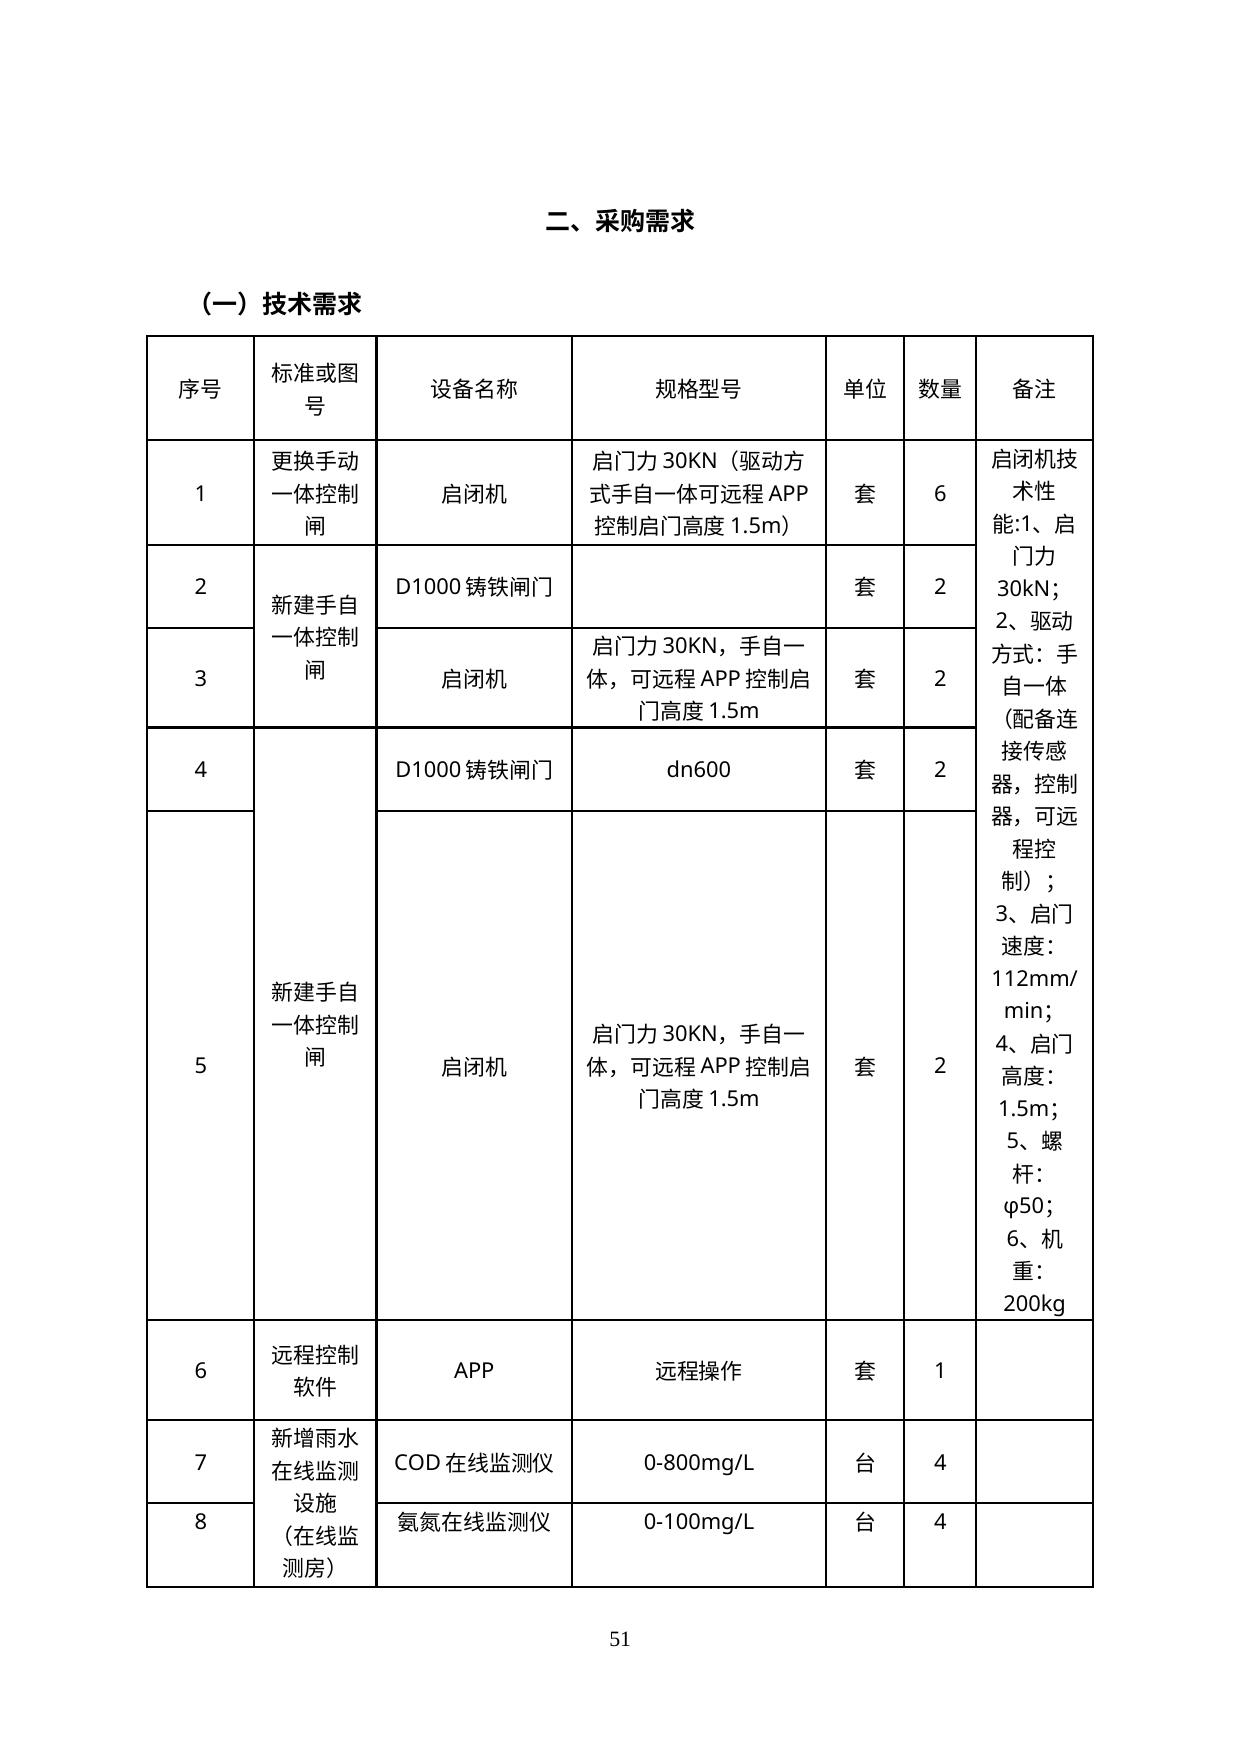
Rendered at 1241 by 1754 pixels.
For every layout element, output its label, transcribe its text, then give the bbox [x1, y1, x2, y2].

table_header 数量 [905, 337, 975, 439]
list 技术需求 [187, 270, 1053, 335]
table_cell 远程控制软件 [255, 1321, 375, 1419]
table_cell 2 [905, 812, 975, 1319]
table_cell 6 [905, 441, 975, 543]
table_cell 台 [827, 1504, 903, 1586]
table_cell 4 [905, 1421, 975, 1502]
table_cell 启闭机 [378, 629, 571, 726]
table_cell 7 [148, 1421, 253, 1502]
table_cell 0-100mg/L [573, 1504, 825, 1586]
table_cell 6 [148, 1321, 253, 1419]
table_cell dn600 [573, 729, 825, 810]
table_cell 启闭机 [378, 812, 571, 1319]
table_header 备注 [977, 337, 1092, 439]
table_cell D1000铸铁闸门 [378, 546, 571, 627]
table_cell 5 [148, 812, 253, 1319]
table_cell 套 [827, 441, 903, 543]
table_cell 启门力30KN（驱动方式手自一体可远程APP控制启门高度1.5m） [573, 441, 825, 543]
table_header 单位 [827, 337, 903, 439]
table_cell 2 [148, 546, 253, 627]
table_cell [573, 546, 825, 627]
table_cell 4 [148, 729, 253, 810]
table_cell 1 [905, 1321, 975, 1419]
table_cell 套 [827, 812, 903, 1319]
table_header 规格型号 [573, 337, 825, 439]
table_cell 新增雨水在线监测设施 （在线监测房） [255, 1421, 375, 1586]
table_cell 启门力30KN，手自一体，可远程APP控制启门高度1.5m [573, 629, 825, 726]
table_cell D1000铸铁闸门 [378, 729, 571, 810]
table_cell 套 [827, 629, 903, 726]
table_cell 新建手自一体控制闸 [255, 729, 375, 1319]
table_cell [977, 1504, 1092, 1586]
table_cell 2 [905, 729, 975, 810]
table_cell 启闭机技术性能:1、启门力 30kN；2、驱动方式：手自一体（配备连接传感器，控制器，可远程控制）；3、启门速度：112mm/min；4、启门高度：1.5m；5、螺杆：φ50；6、机重：200kg [977, 441, 1092, 1319]
table_cell 启门力30KN，手自一体，可远程APP控制启门高度1.5m [573, 812, 825, 1319]
table_cell 远程操作 [573, 1321, 825, 1419]
table_cell 氨氮在线监测仪 [378, 1504, 571, 1586]
table_cell 新建手自一体控制闸 [255, 546, 375, 726]
table_cell 套 [827, 546, 903, 627]
table_cell 1 [148, 441, 253, 543]
table_cell 更换手动一体控制闸 [255, 441, 375, 543]
table_cell 8 [148, 1504, 253, 1586]
table_header 序号 [148, 337, 253, 439]
table_cell 套 [827, 729, 903, 810]
table_cell 4 [905, 1504, 975, 1586]
table_cell [977, 1421, 1092, 1502]
table_cell COD在线监测仪 [378, 1421, 571, 1502]
table_cell APP [378, 1321, 571, 1419]
table_cell 2 [905, 546, 975, 627]
table_cell 2 [905, 629, 975, 726]
table_cell 3 [148, 629, 253, 726]
table_cell 套 [827, 1321, 903, 1419]
table_header 设备名称 [378, 337, 571, 439]
table_cell [977, 1321, 1092, 1419]
text 二、采购需求 [187, 187, 1053, 252]
table_cell 0-800mg/L [573, 1421, 825, 1502]
table_header 标准或图号 [255, 337, 375, 439]
table_cell 台 [827, 1421, 903, 1502]
table_cell 启闭机 [378, 441, 571, 543]
